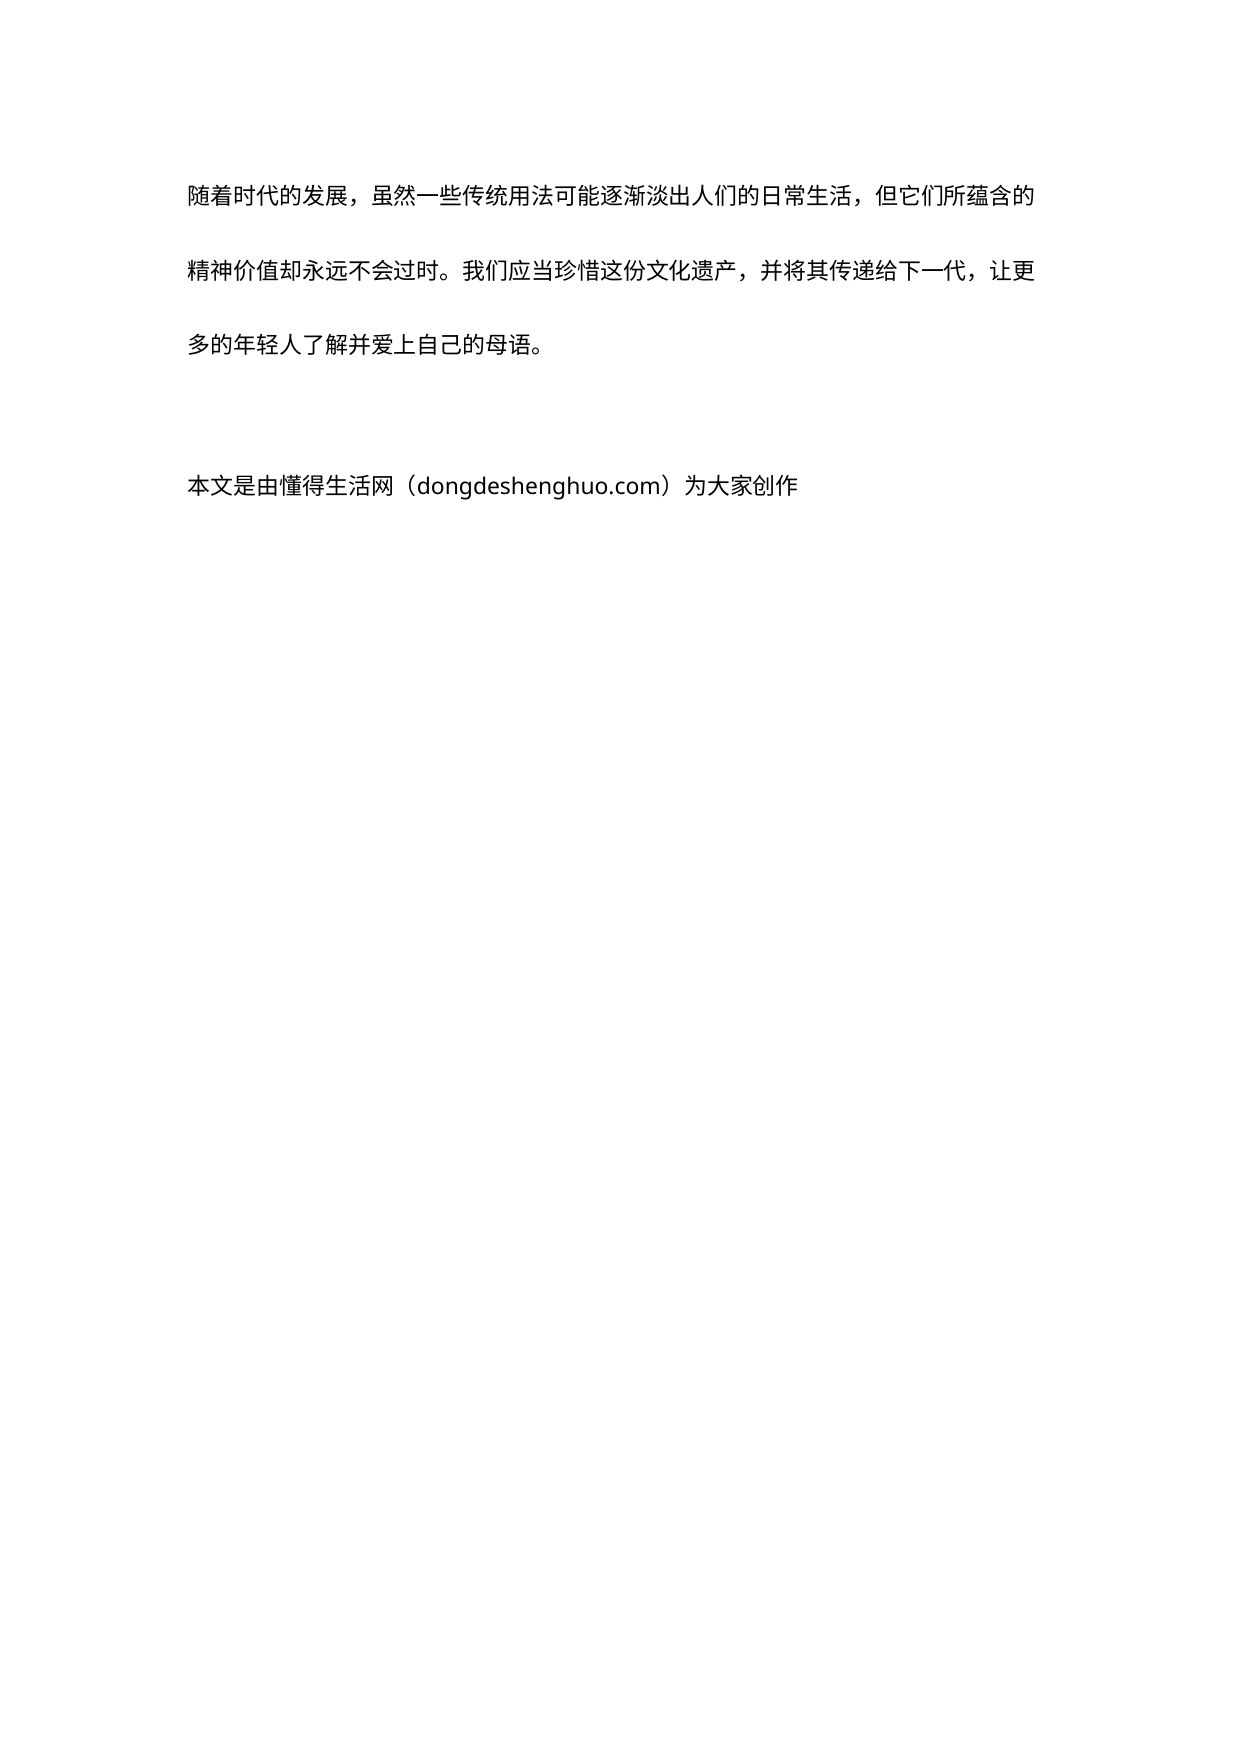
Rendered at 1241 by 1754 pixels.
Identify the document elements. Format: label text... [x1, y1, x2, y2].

text 本文是由懂得生活网（dongdeshenghuo.com）为大家创作 [187, 452, 1053, 517]
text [187, 162, 1053, 376]
